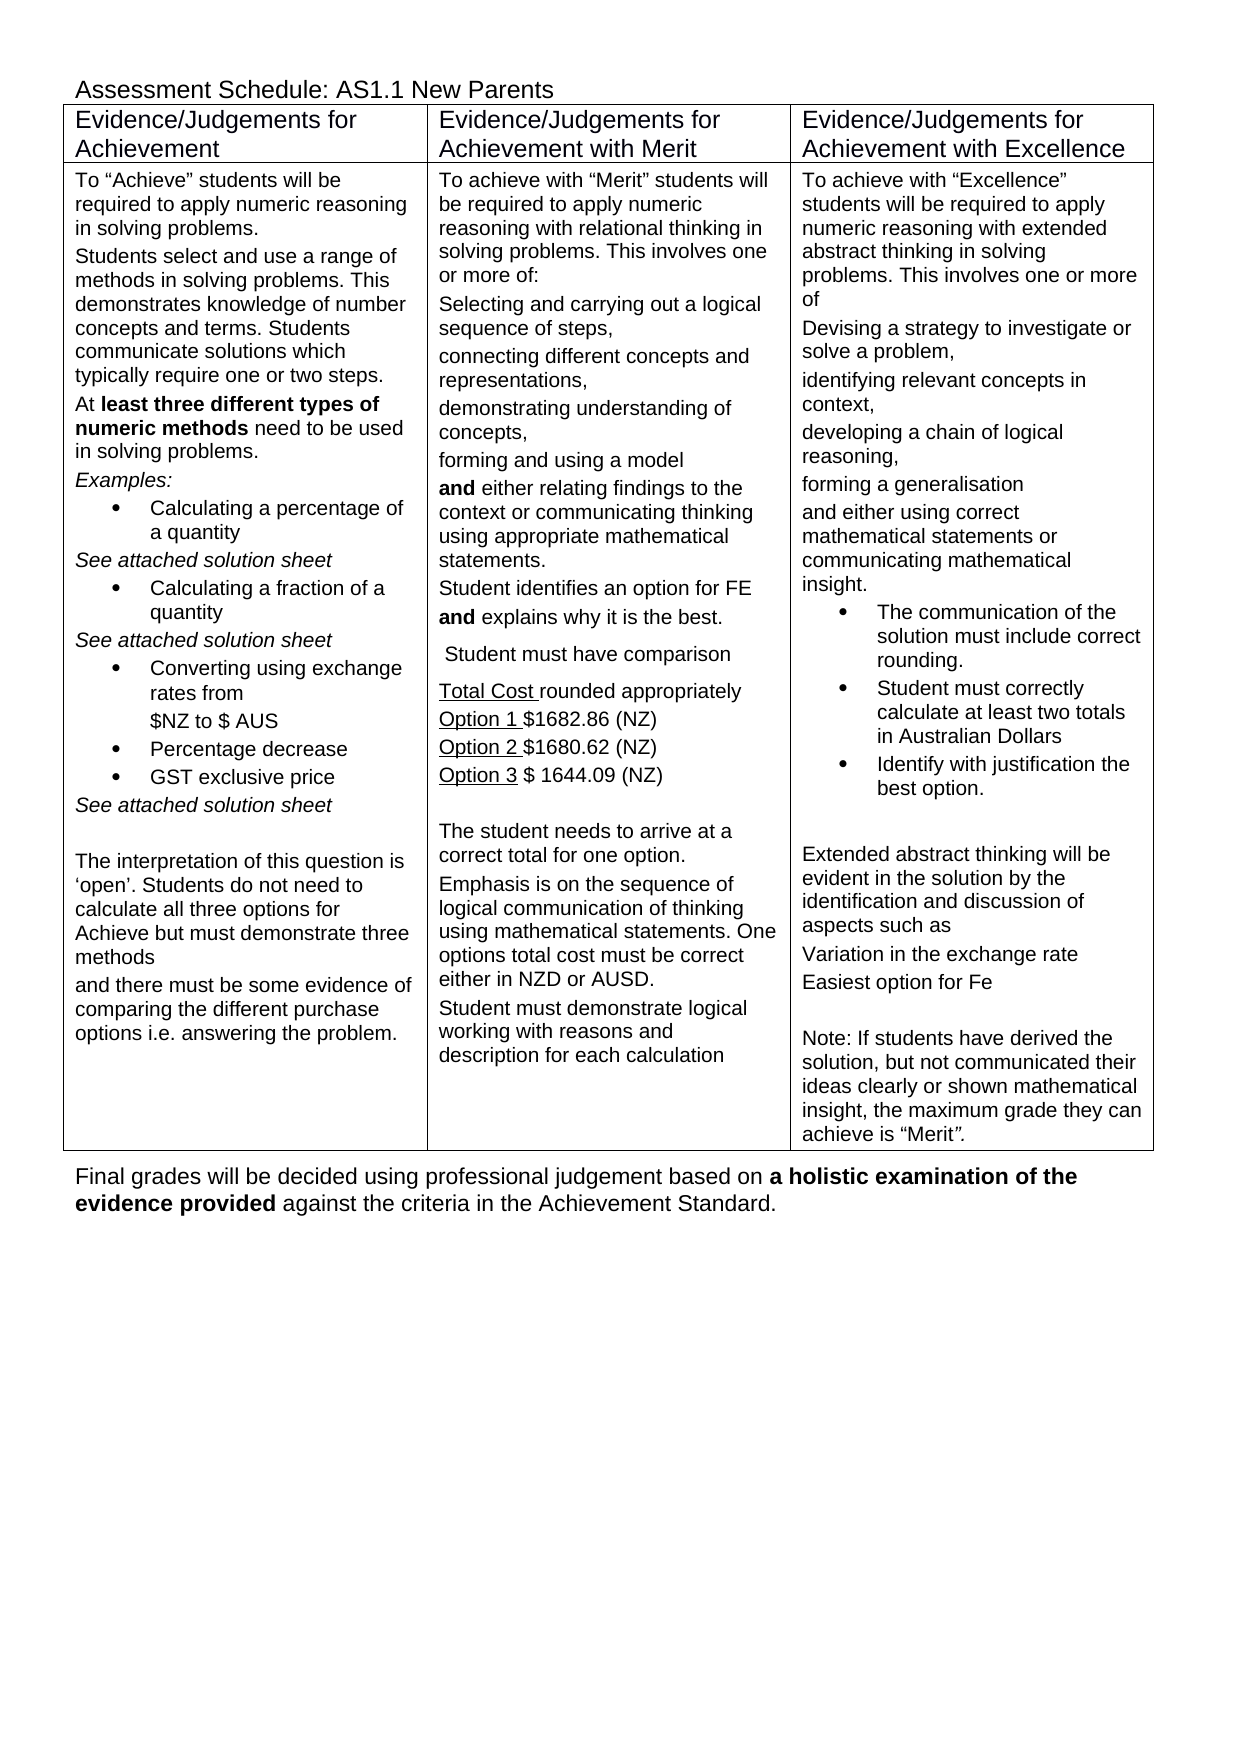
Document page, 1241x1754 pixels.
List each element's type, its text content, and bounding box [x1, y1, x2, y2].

table_cell To “Achieve” students will be required to apply numeric reasoning in solving problems. Students select and use a range of methods in solving problems. This demonstrates knowledge of number concepts and terms. Students communicate solutions which typically require one or two steps. At least three different types of numeric methods need to be used in solving problems. Examples: Calculating a percentage of a quantity See attached solution sheet Calculating a fraction of a quantity See attached solution sheet Converting using exchange rates from $NZ to $ AUS Percentage decrease GST exclusive price See attached solution sheet The interpretation of this question is ‘open’. Students do not need to calculate all three options for Achieve but must demonstrate three methods and there must be some evidence of comparing the different purchase options i.e. answering the problem. [64, 163, 427, 1150]
table_cell To achieve with “Excellence” students will be required to apply numeric reasoning with extended abstract thinking in solving problems. This involves one or more of Devising a strategy to investigate or solve a problem, identifying relevant concepts in context, developing a chain of logical reasoning, forming a generalisation and either using correct mathematical statements or communicating mathematical insight. The communication of the solution must include correct rounding. Student must correctly calculate at least two totals in Australian Dollars Identify with justification the best option. Extended abstract thinking will be evident in the solution by the identification and discussion of aspects such as Variation in the exchange rate Easiest option for Fe Note: If students have derived the solution, but not communicated their ideas clearly or shown mathematical insight, the maximum grade they can achieve is “Merit”. [791, 163, 1153, 1150]
table_header Evidence/Judgements for Achievement with Excellence [791, 105, 1153, 162]
text Final grades will be decided using professional judgement based on a holistic examination of the evidence provided against the criteria in the Achievement Standard. [75, 1163, 1165, 1216]
table_header Evidence/Judgements for Achievement [64, 105, 427, 162]
table_cell To achieve with “Merit” students will be required to apply numeric reasoning with relational thinking in solving problems. This involves one or more of: Selecting and carrying out a logical sequence of steps, connecting different concepts and representations, demonstrating understanding of concepts, forming and using a model and either relating findings to the context or communicating thinking using appropriate mathematical statements. Student identifies an option for FE and explains why it is the best. Student must have comparison Total Cost rounded appropriately Option 1 $1682.86 (NZ) Option 2 $1680.62 (NZ) Option 3 $ 1644.09 (NZ) The student needs to arrive at a correct total for one option. Emphasis is on the sequence of logical communication of thinking using mathematical statements. One options total cost must be correct either in NZD or AUSD. Student must demonstrate logical working with reasons and description for each calculation [428, 163, 790, 1150]
table_header Evidence/Judgements for Achievement with Merit [428, 105, 790, 162]
text Assessment Schedule: AS1.1 New Parents [75, 75, 1165, 104]
